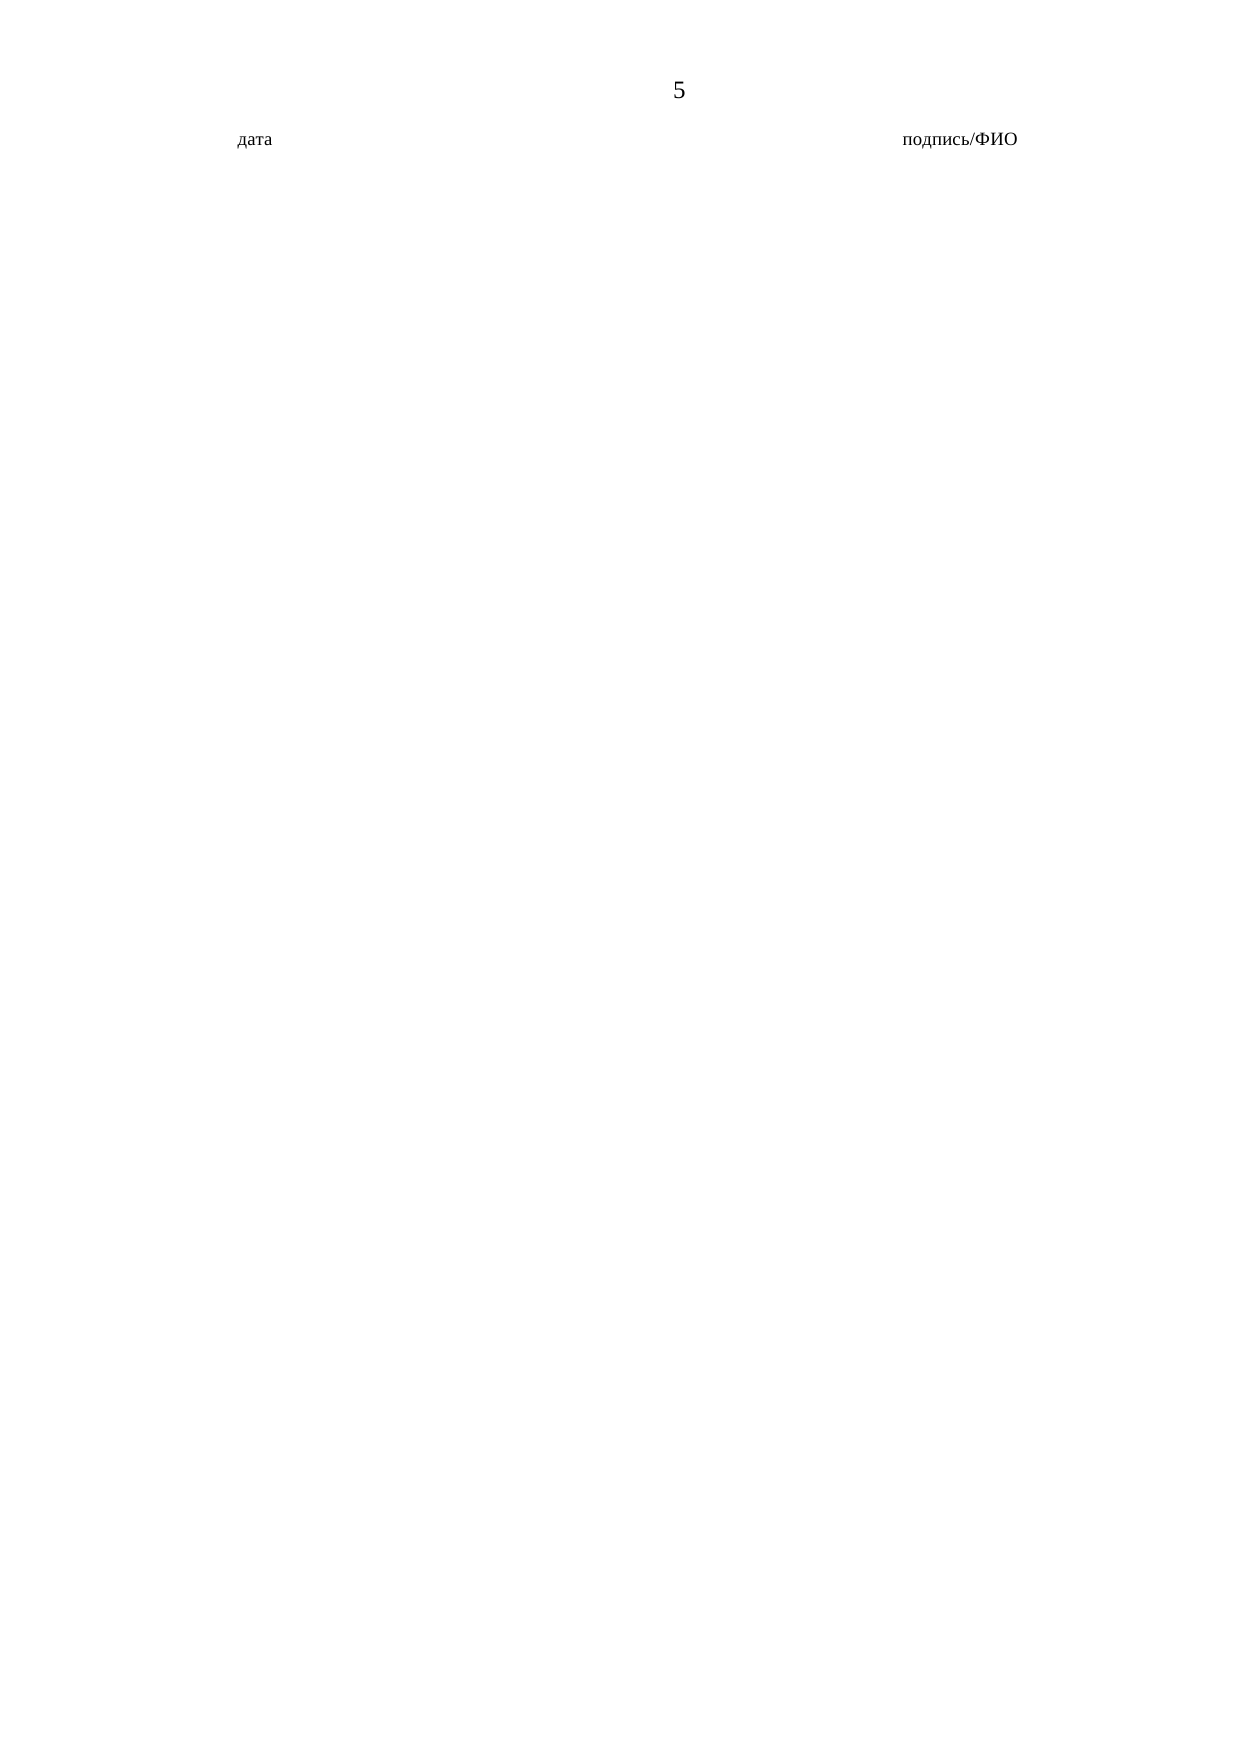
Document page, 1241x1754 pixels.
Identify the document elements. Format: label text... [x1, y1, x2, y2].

text дата подпись/ФИО [177, 118, 1181, 152]
